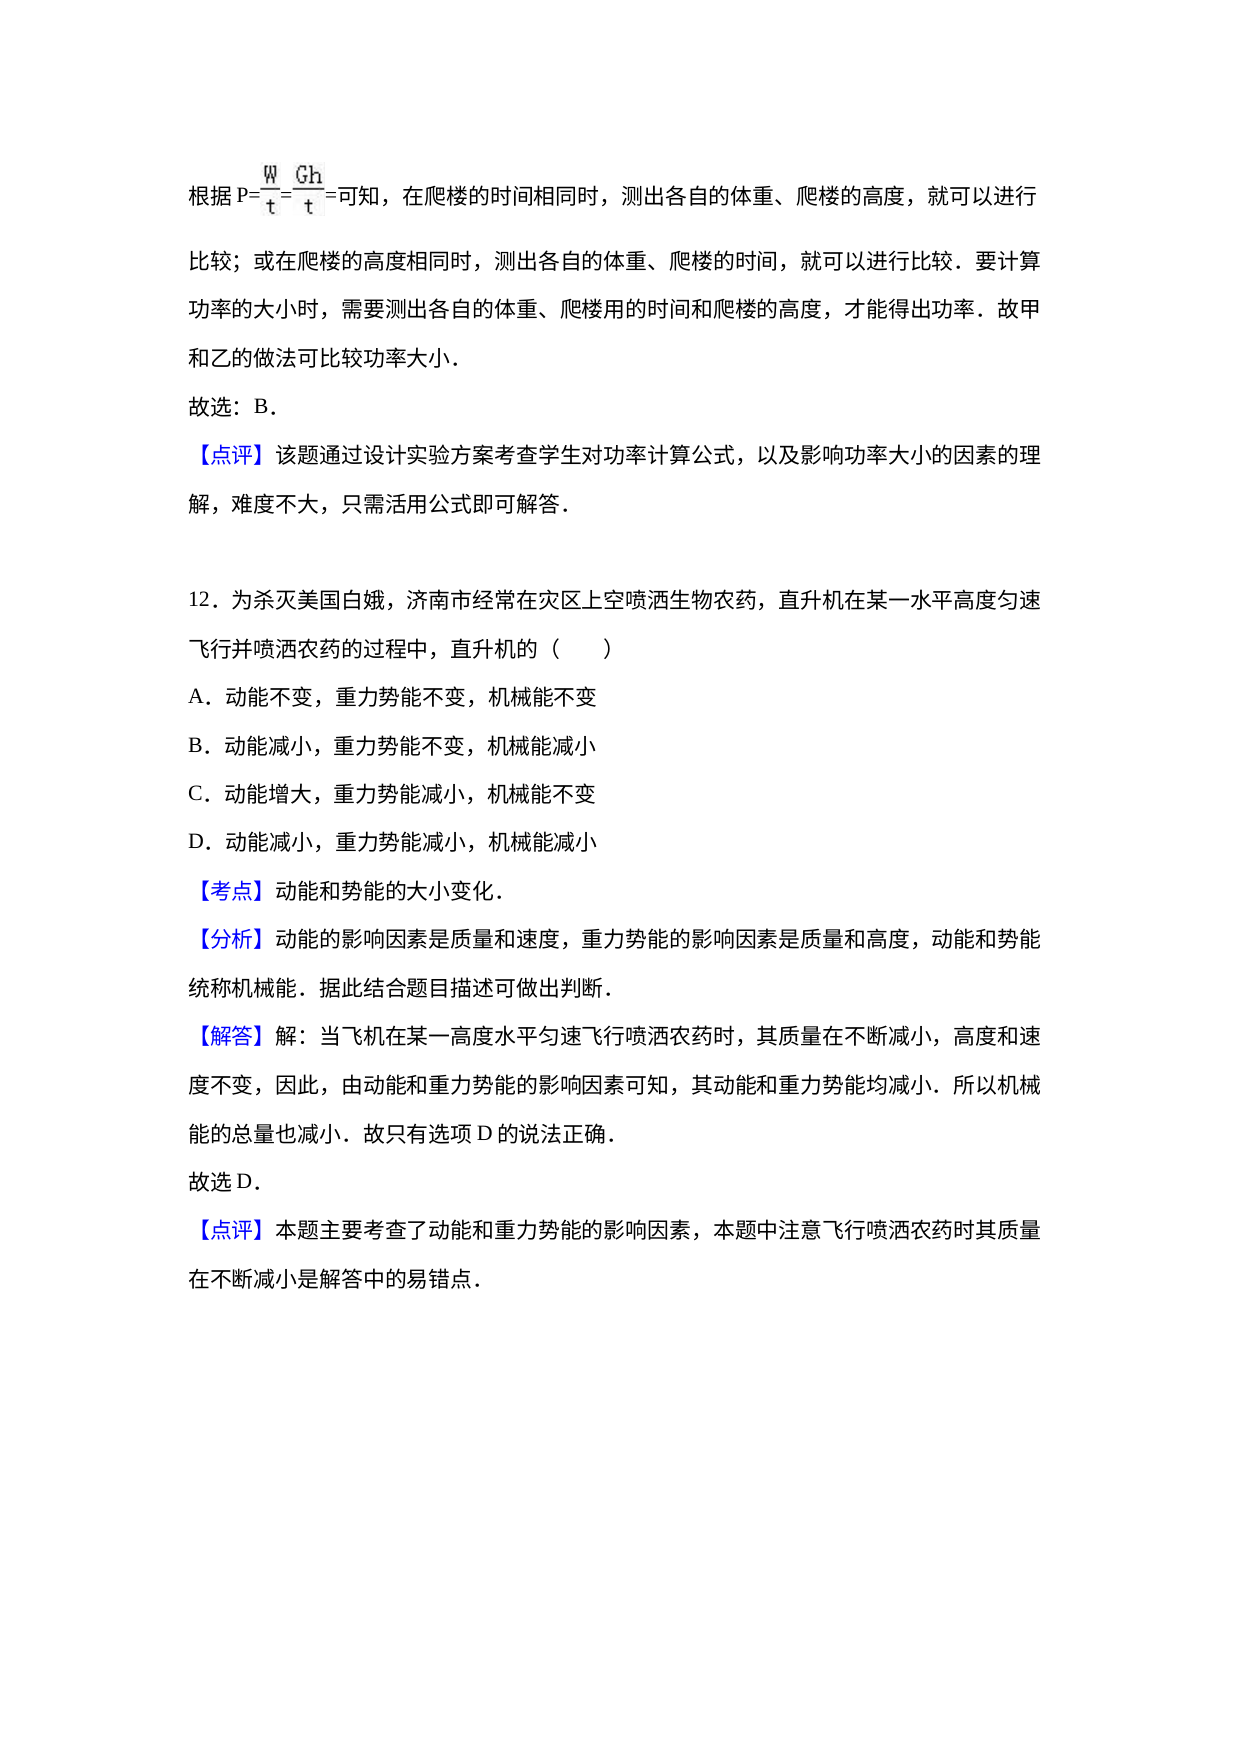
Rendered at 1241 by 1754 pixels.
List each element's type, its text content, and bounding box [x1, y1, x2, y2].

text 【考点】动能和势能的大小变化． [188, 873, 1052, 906]
text 故选：B． [188, 389, 1052, 422]
text C．动能增大，重力势能减小，机械能不变 [188, 777, 1052, 809]
text 【点评】本题主要考查了动能和重力势能的影响因素，本题中注意飞行喷洒农药时其质量在不断减小是解答中的易错点． [188, 1213, 1052, 1294]
picture [260, 162, 281, 216]
text 12．为杀灭美国白娥，济南市经常在灾区上空喷洒生物农药，直升机在某一水平高度匀速飞行并喷洒农药的过程中，直升机的（ ） [188, 583, 1052, 664]
text A．动能不变，重力势能不变，机械能不变 [188, 680, 1052, 712]
text 【分析】动能的影响因素是质量和速度，重力势能的影响因素是质量和高度，动能和势能统称机械能．据此结合题目描述可做出判断． [188, 922, 1052, 1003]
text 【点评】该题通过设计实验方案考查学生对功率计算公式，以及影响功率大小的因素的理解，难度不大，只需活用公式即可解答． [188, 437, 1052, 519]
text B．动能减小，重力势能不变，机械能减小 [188, 728, 1052, 761]
picture [292, 162, 325, 216]
text D．动能减小，重力势能减小，机械能减小 [188, 825, 1052, 857]
text 故选D． [188, 1164, 1052, 1197]
text 根据P===可知，在爬楼的时间相同时，测出各自的体重、爬楼的高度，就可以进行比较；或在爬楼的高度相同时，测出各自的体重、爬楼的时间，就可以进行比较．要计算功率的大小时，需要测出各自的体重、爬楼用的时间和爬楼的高度，才能得出功率．故甲和乙的做法可比较功率大小． [188, 162, 1052, 373]
text 【解答】解：当飞机在某一高度水平匀速飞行喷洒农药时，其质量在不断减小，高度和速度不变，因此，由动能和重力势能的影响因素可知，其动能和重力势能均减小．所以机械能的总量也减小．故只有选项D的说法正确． [188, 1019, 1052, 1149]
